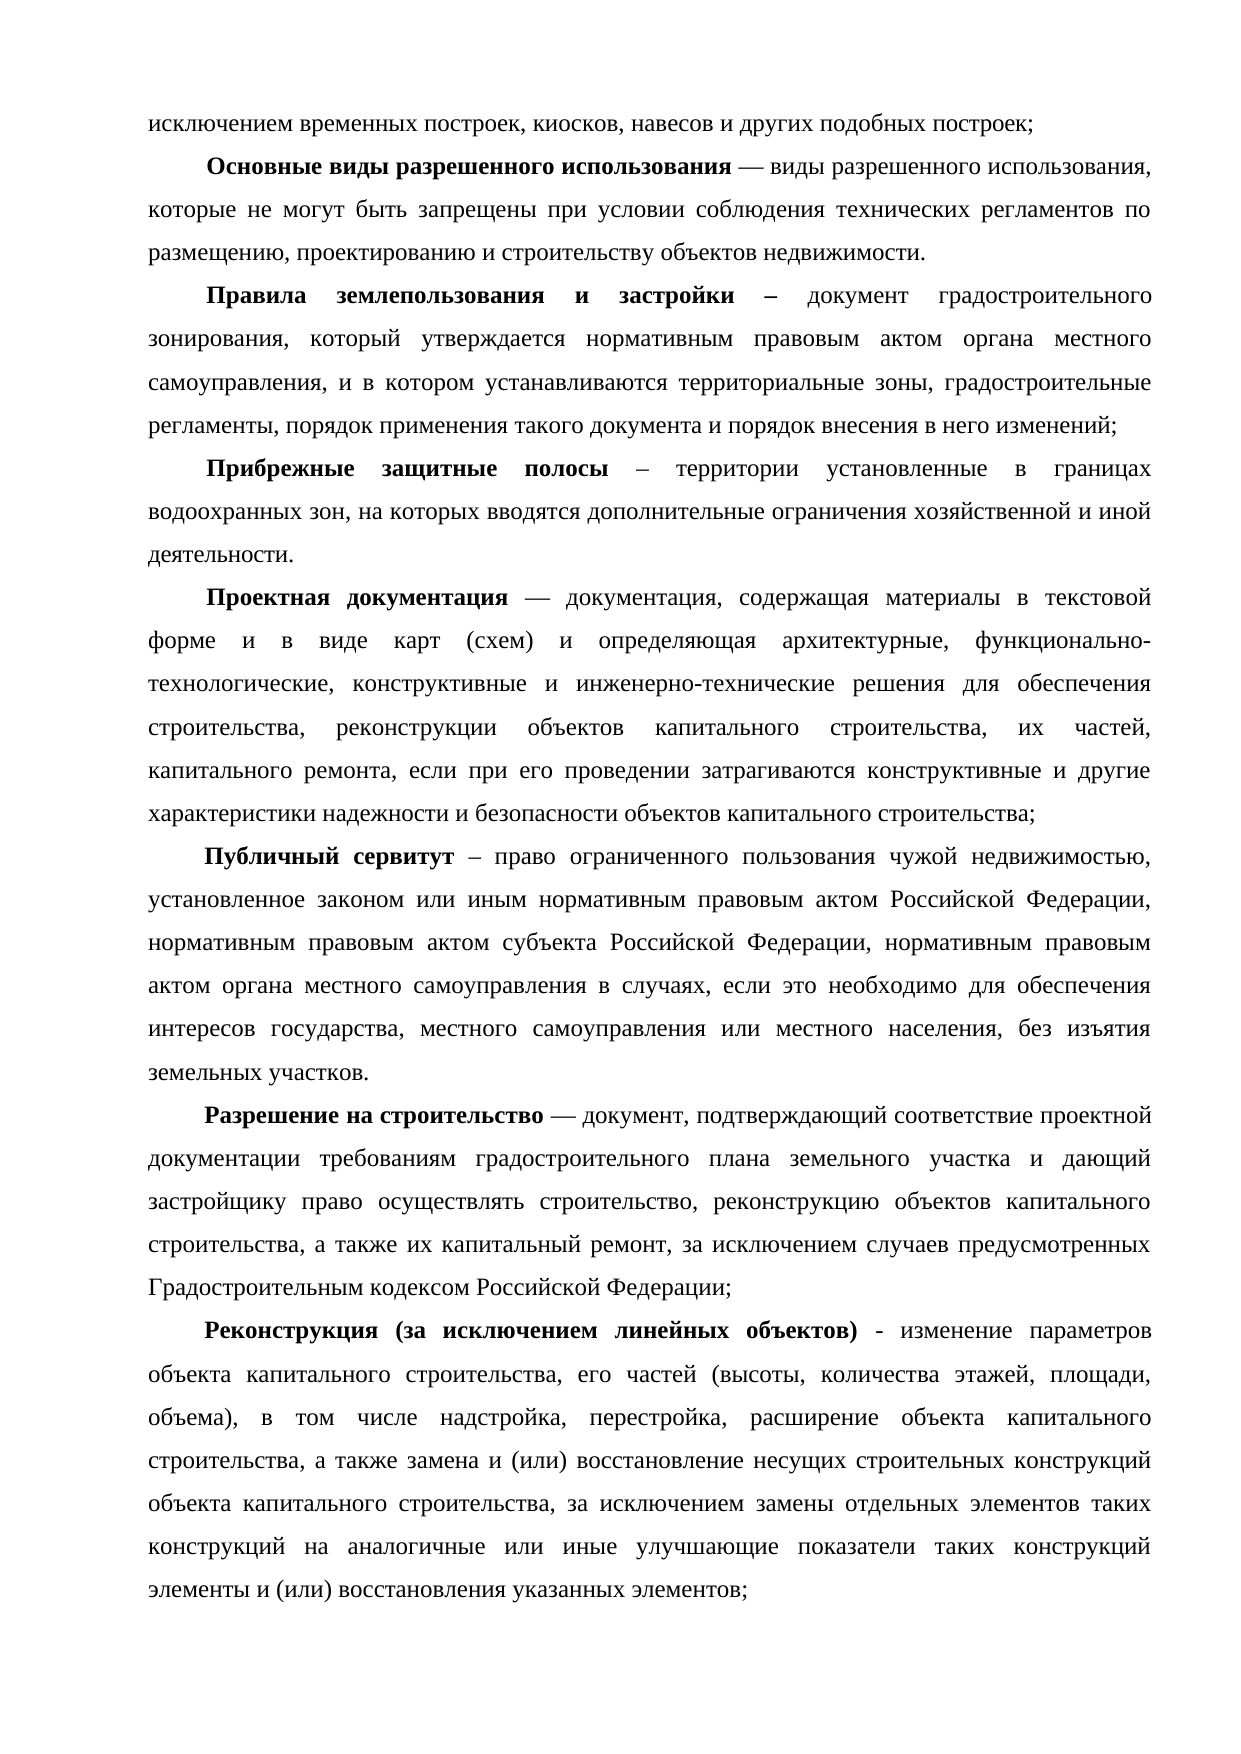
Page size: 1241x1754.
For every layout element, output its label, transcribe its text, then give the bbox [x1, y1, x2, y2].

text Основные виды разрешенного использования — виды разрешенного использования, которые не могут быть запрещены при условии соблюдения технических регламентов по размещению, проектированию и строительству объектов недвижимости. [148, 151, 1152, 266]
text Прибрежные защитные полосы – территории установленные в границах водоохранных зон, на которых вводятся дополнительные ограничения хозяйственной и иной деятельности. [148, 453, 1152, 568]
text Разрешение на строительство — документ, подтверждающий соответствие проектной документации требованиям градостроительного плана земельного участка и дающий застройщику право осуществлять строительство, реконструкцию объектов капитального строительства, а также их капитальный ремонт, за исключением случаев предусмотренных Градостроительным кодексом Российской Федерации; [148, 1100, 1152, 1301]
text Публичный сервитут – право ограниченного пользования чужой недвижимостью, установленное законом или иным нормативным правовым актом Российской Федерации, нормативным правовым актом субъекта Российской Федерации, нормативным правовым актом органа местного самоуправления в случаях, если это необходимо для обеспечения интересов государства, местного самоуправления или местного населения, без изъятия земельных участков. [148, 841, 1152, 1085]
text Проектная документация — документация, содержащая материалы в текстовой форме и в виде карт (схем) и определяющая архитектурные, функционально- технологические, конструктивные и инженерно-технические решения для обеспечения строительства, реконструкции объектов капитального строительства, их частей, капитального ремонта, если при его проведении затрагиваются конструктивные и другие характеристики надежности и безопасности объектов капитального строительства; [148, 582, 1152, 827]
text Правила землепользования и застройки – документ градостроительного зонирования, который утверждается нормативным правовым актом органа местного самоуправления, и в котором устанавливаются территориальные зоны, градостроительные регламенты, порядок применения такого документа и порядок внесения в него изменений; [148, 280, 1152, 438]
text Реконструкция (за исключением линейных объектов) - изменение параметров объекта капитального строительства, его частей (высоты, количества этажей, площади, объема), в том числе надстройка, перестройка, расширение объекта капитального строительства, а также замена и (или) восстановление несущих строительных конструкций объекта капитального строительства, за исключением замены отдельных элементов таких конструкций на аналогичные или иные улучшающие показатели таких конструкций элементы и (или) восстановления указанных элементов; [148, 1316, 1152, 1603]
text исключением временных построек, киосков, навесов и других подобных построек; [148, 108, 1182, 137]
